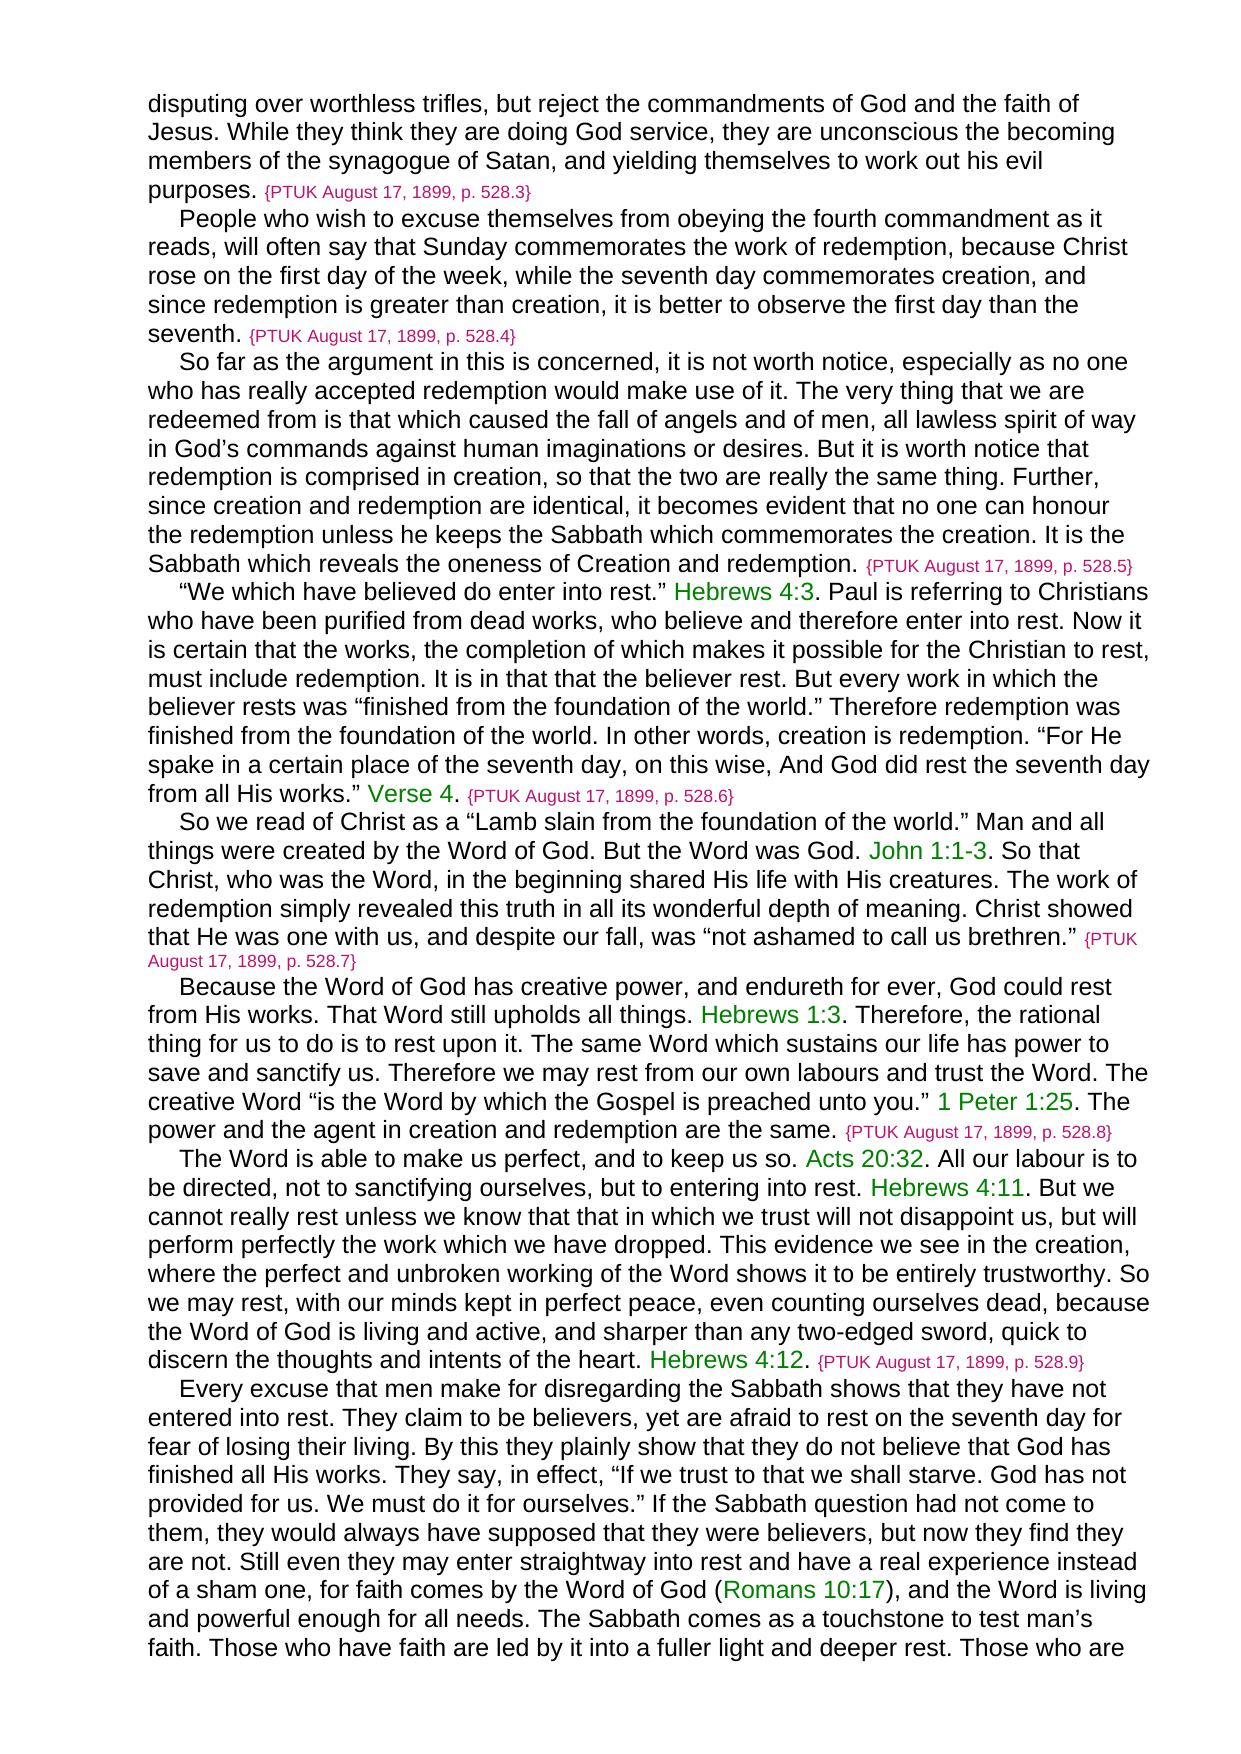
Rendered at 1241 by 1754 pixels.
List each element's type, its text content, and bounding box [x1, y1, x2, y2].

text So we read of Christ as a “Lamb slain from the foundation of the world.” Man and all things were created by the Word of God. But the Word was God. John 1:1-3. So that Christ, who was the Word, in the beginning shared His life with His creatures. The work of redemption simply revealed this truth in all its wonderful depth of meaning. Christ showed that He was one with us, and despite our fall, was “not ashamed to call us brethren.” {PTUK August 17, 1899, p. 528.7} [148, 807, 1152, 971]
text So far as the argument in this is concerned, it is not worth notice, especially as no one who has really accepted redemption would make use of it. The very thing that we are redeemed from is that which caused the fall of angels and of men, all lawless spirit of way in God’s commands against human imaginations or desires. But it is worth notice that redemption is comprised in creation, so that the two are really the same thing. Further, since creation and redemption are identical, it becomes evident that no one can honour the redemption unless he keeps the Sabbath which commemorates the creation. It is the Sabbath which reveals the oneness of Creation and redemption. {PTUK August 17, 1899, p. 528.5} [148, 347, 1152, 577]
text People who wish to excuse themselves from obeying the fourth commandment as it reads, will often say that Sunday commemorates the work of redemption, because Christ rose on the first day of the week, while the seventh day commemorates creation, and since redemption is greater than creation, it is better to observe the first day than the seventh. {PTUK August 17, 1899, p. 528.4} [148, 203, 1152, 347]
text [148, 88, 1152, 203]
text Because the Word of God has creative power, and endureth for ever, God could rest from His works. That Word still upholds all things. Hebrews 1:3. Therefore, the rational thing for us to do is to rest upon it. The same Word which sustains our life has power to save and sanctify us. Therefore we may rest from our own labours and trust the Word. The creative Word “is the Word by which the Gospel is preached unto you.” 1 Peter 1:25. The power and the agent in creation and redemption are the same. {PTUK August 17, 1899, p. 528.8} [148, 971, 1152, 1144]
text The Word is able to make us perfect, and to keep us so. Acts 20:32. All our labour is to be directed, not to sanctifying ourselves, but to entering into rest. Hebrews 4:11. But we cannot really rest unless we know that that in which we trust will not disappoint us, but will perform perfectly the work which we have dropped. This evidence we see in the creation, where the perfect and unbroken working of the Word shows it to be entirely trustworthy. So we may rest, with our minds kept in perfect peace, even counting ourselves dead, because the Word of God is living and active, and sharper than any two-edged sword, quick to discern the thoughts and intents of the heart. Hebrews 4:12. {PTUK August 17, 1899, p. 528.9} [148, 1144, 1152, 1374]
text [148, 1374, 1152, 1661]
text “We which have believed do enter into rest.” Hebrews 4:3. Paul is referring to Christians who have been purified from dead works, who believe and therefore enter into rest. Now it is certain that the works, the completion of which makes it possible for the Christian to rest, must include redemption. It is in that that the believer rest. But every work in which the believer rests was “finished from the foundation of the world.” Therefore redemption was finished from the foundation of the world. In other words, creation is redemption. “For He spake in a certain place of the seventh day, on this wise, And God did rest the seventh day from all His works.” Verse 4. {PTUK August 17, 1899, p. 528.6} [148, 577, 1152, 807]
